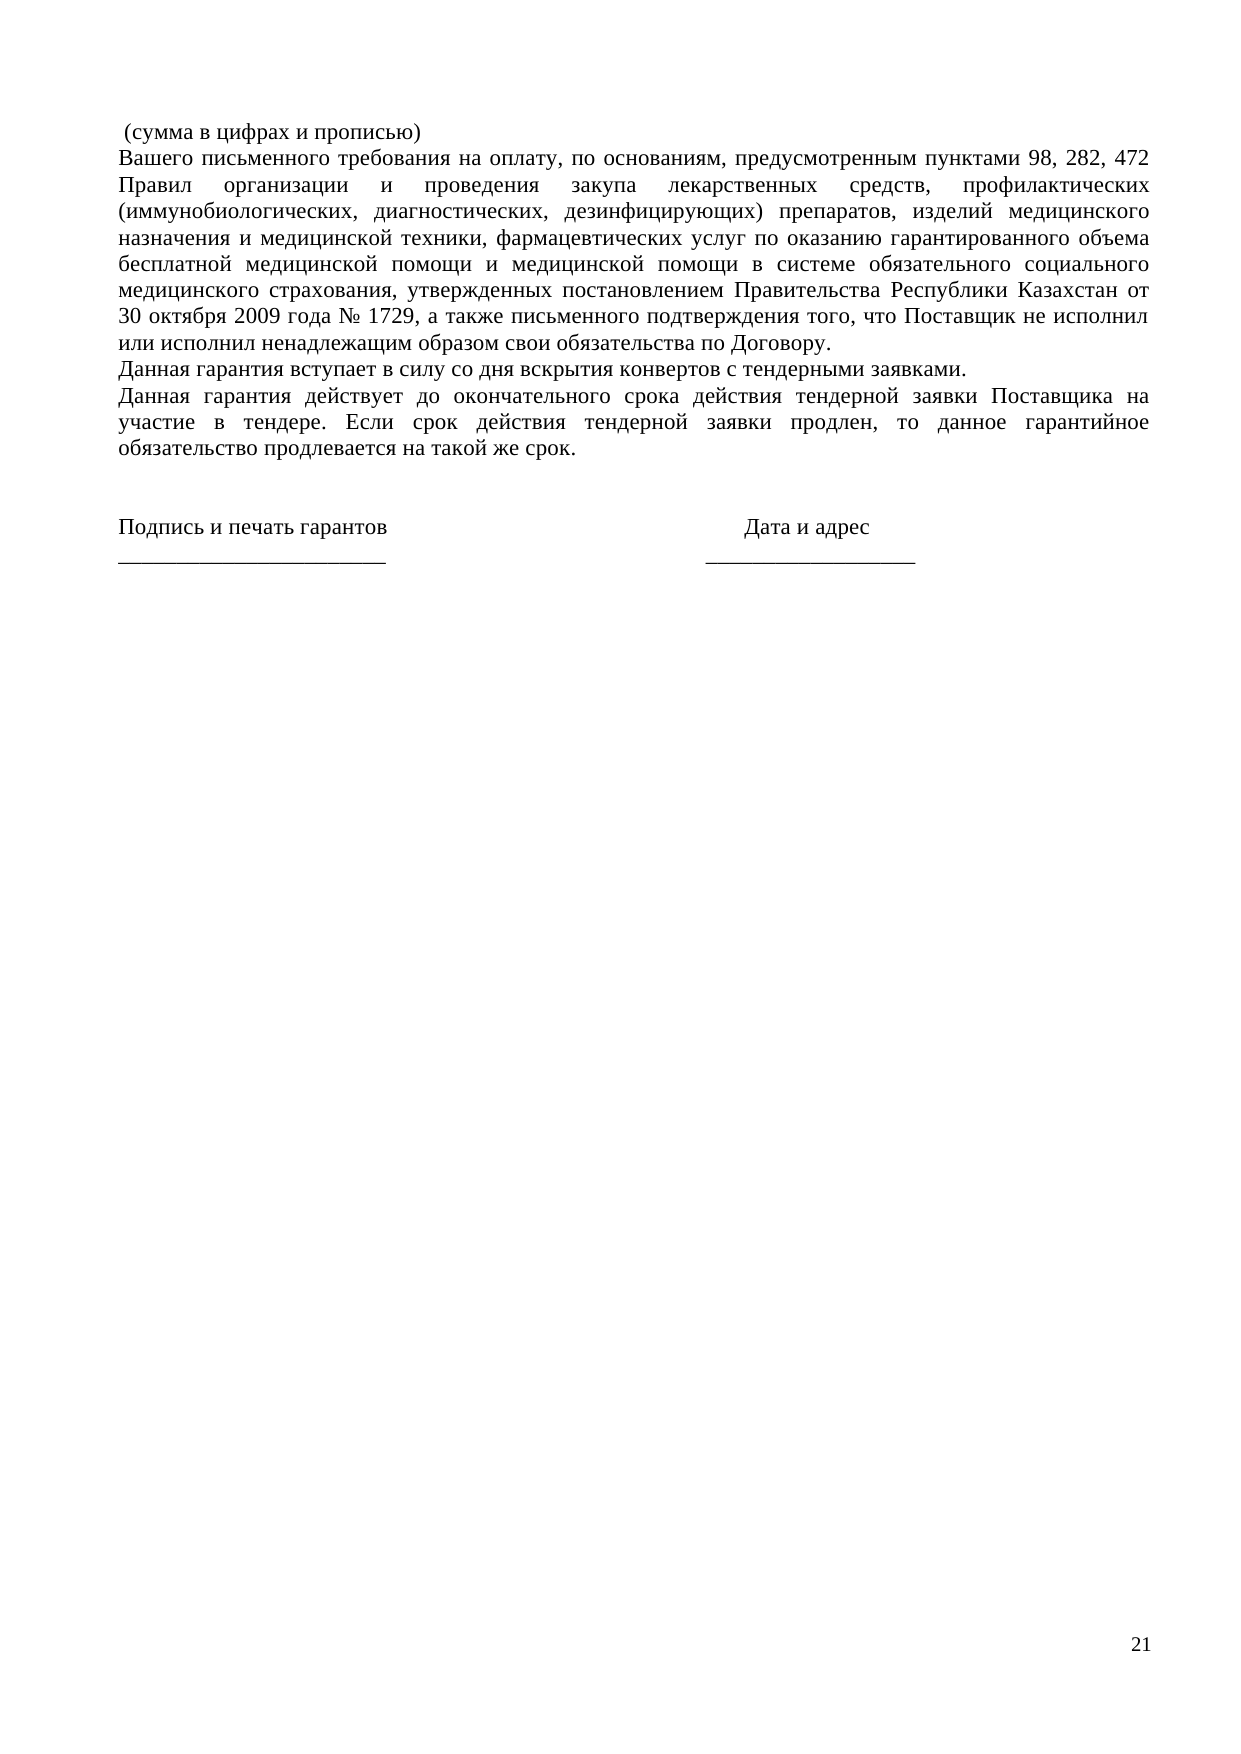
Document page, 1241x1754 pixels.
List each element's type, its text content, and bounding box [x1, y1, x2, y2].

text (сумма в цифрах и прописью) [118, 118, 1152, 144]
text _______________________ __________________ [118, 540, 1152, 566]
text Вашего письменного требования на оплату, по основаниям, предусмотренным пунктами 98, 282, 472 Правил организации и проведения закупа лекарственных средств, профилактических (иммунобиологических, диагностических, дезинфицирующих) препаратов, изделий медицинского назначения и медицинской техники, фармацевтических услуг по оказанию гарантированного объема бесплатной медицинской помощи и медицинской помощи в системе обязательного социального медицинского страхования, утвержденных постановлением Правительства Республики Казахстан от 30 октября 2009 года № 1729, а также письменного подтверждения того, что Поставщик не исполнил или исполнил ненадлежащим образом свои обязательства по Договору. [118, 144, 1152, 355]
text Данная гарантия действует до окончательного срока действия тендерной заявки Поставщика на участие в тендере. Если срок действия тендерной заявки продлен, то данное гарантийное обязательство продлевается на такой же срок. [118, 382, 1152, 461]
text Данная гарантия вступает в силу со дня вскрытия конвертов с тендерными заявками. [118, 355, 1152, 382]
text Подпись и печать гарантов Дата и адрес [118, 513, 1152, 540]
